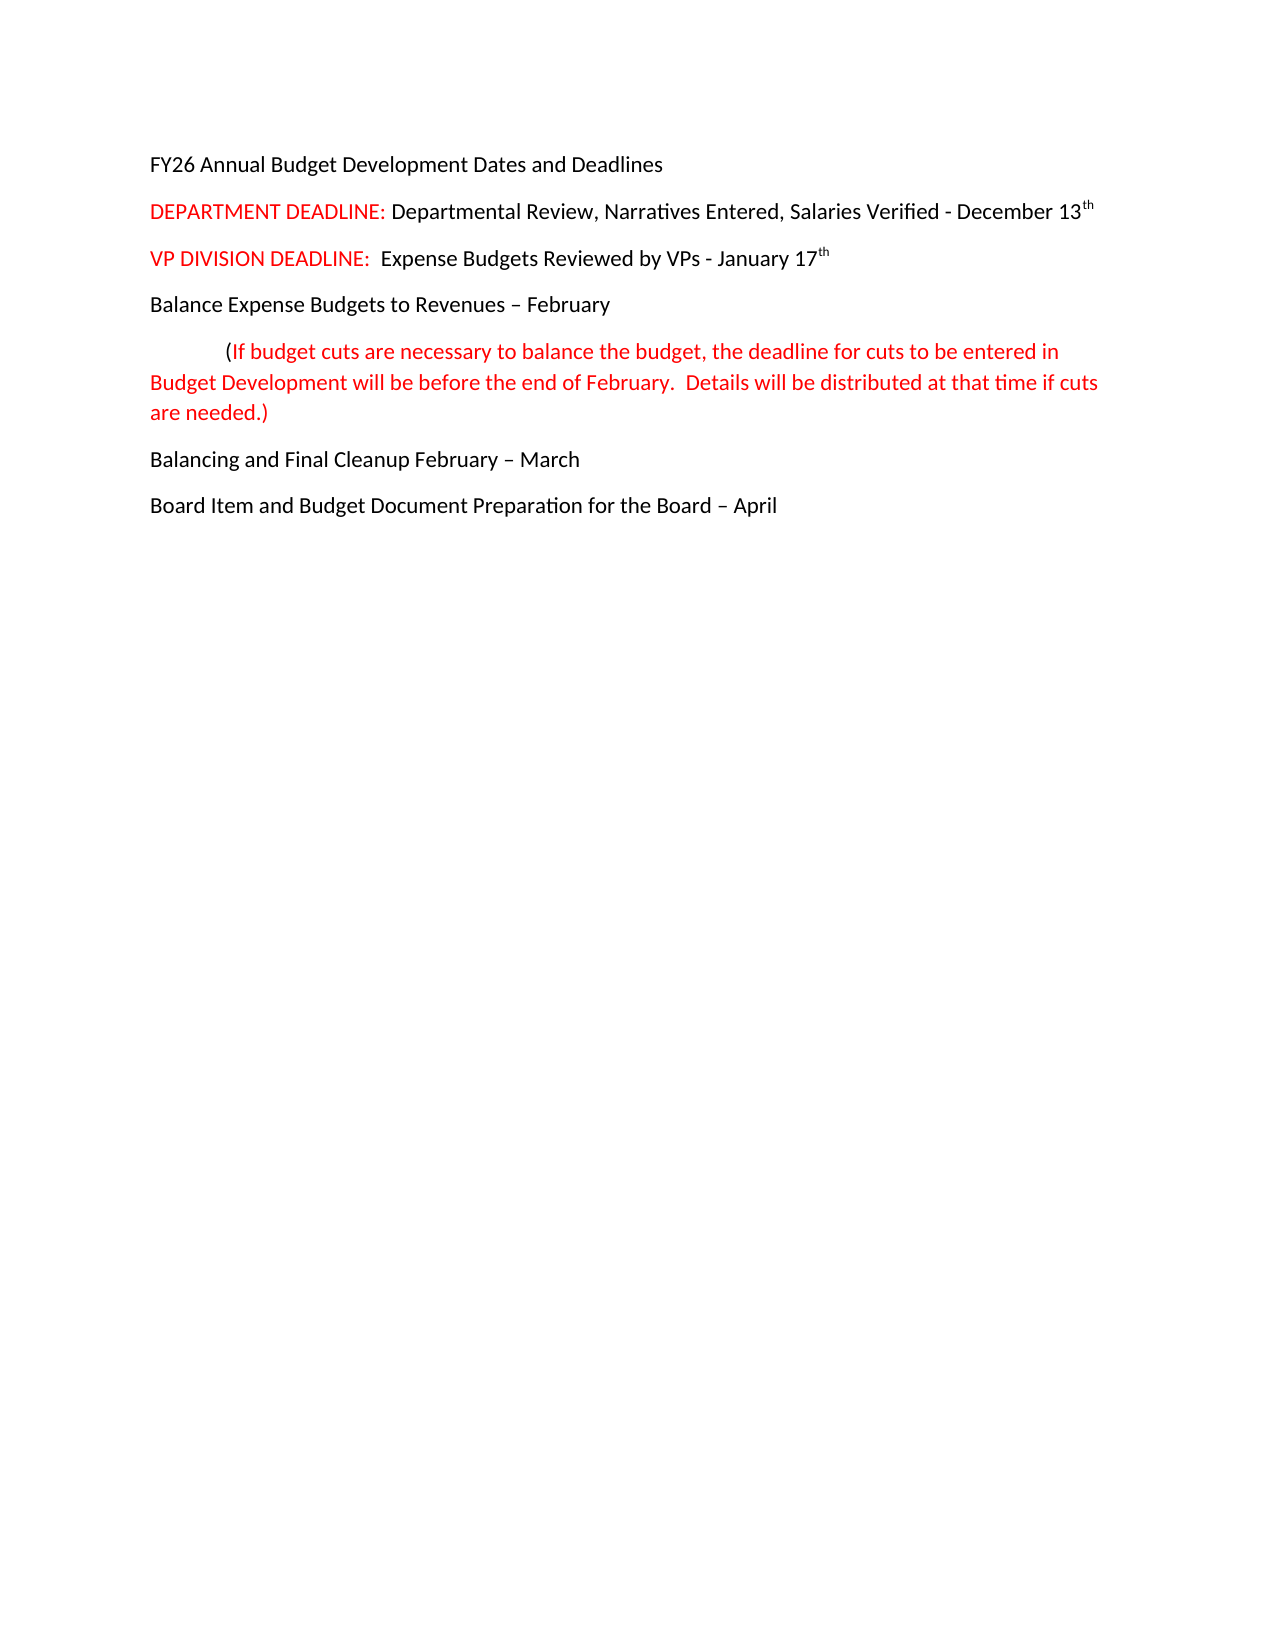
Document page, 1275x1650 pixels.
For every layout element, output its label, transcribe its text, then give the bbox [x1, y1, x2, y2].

text Board Item and Budget Document Preparation for the Board – April [150, 492, 1125, 520]
text (If budget cuts are necessary to balance the budget, the deadline for cuts to be entered in Budget Development will be before the end of February. Details will be distributed at that time if cuts are needed.) [150, 337, 1125, 426]
text Balance Expense Budgets to Revenues – February [150, 291, 1125, 319]
text Balancing and Final Cleanup February – March [150, 445, 1125, 473]
text FY26 Annual Budget Development Dates and Deadlines [150, 150, 1125, 178]
text VP DIVISION DEADLINE: Expense Budgets Reviewed by VPs - January 17th [150, 244, 1125, 272]
text DEPARTMENT DEADLINE: Departmental Review, Narratives Entered, Salaries Verified - December 13th [150, 197, 1125, 225]
